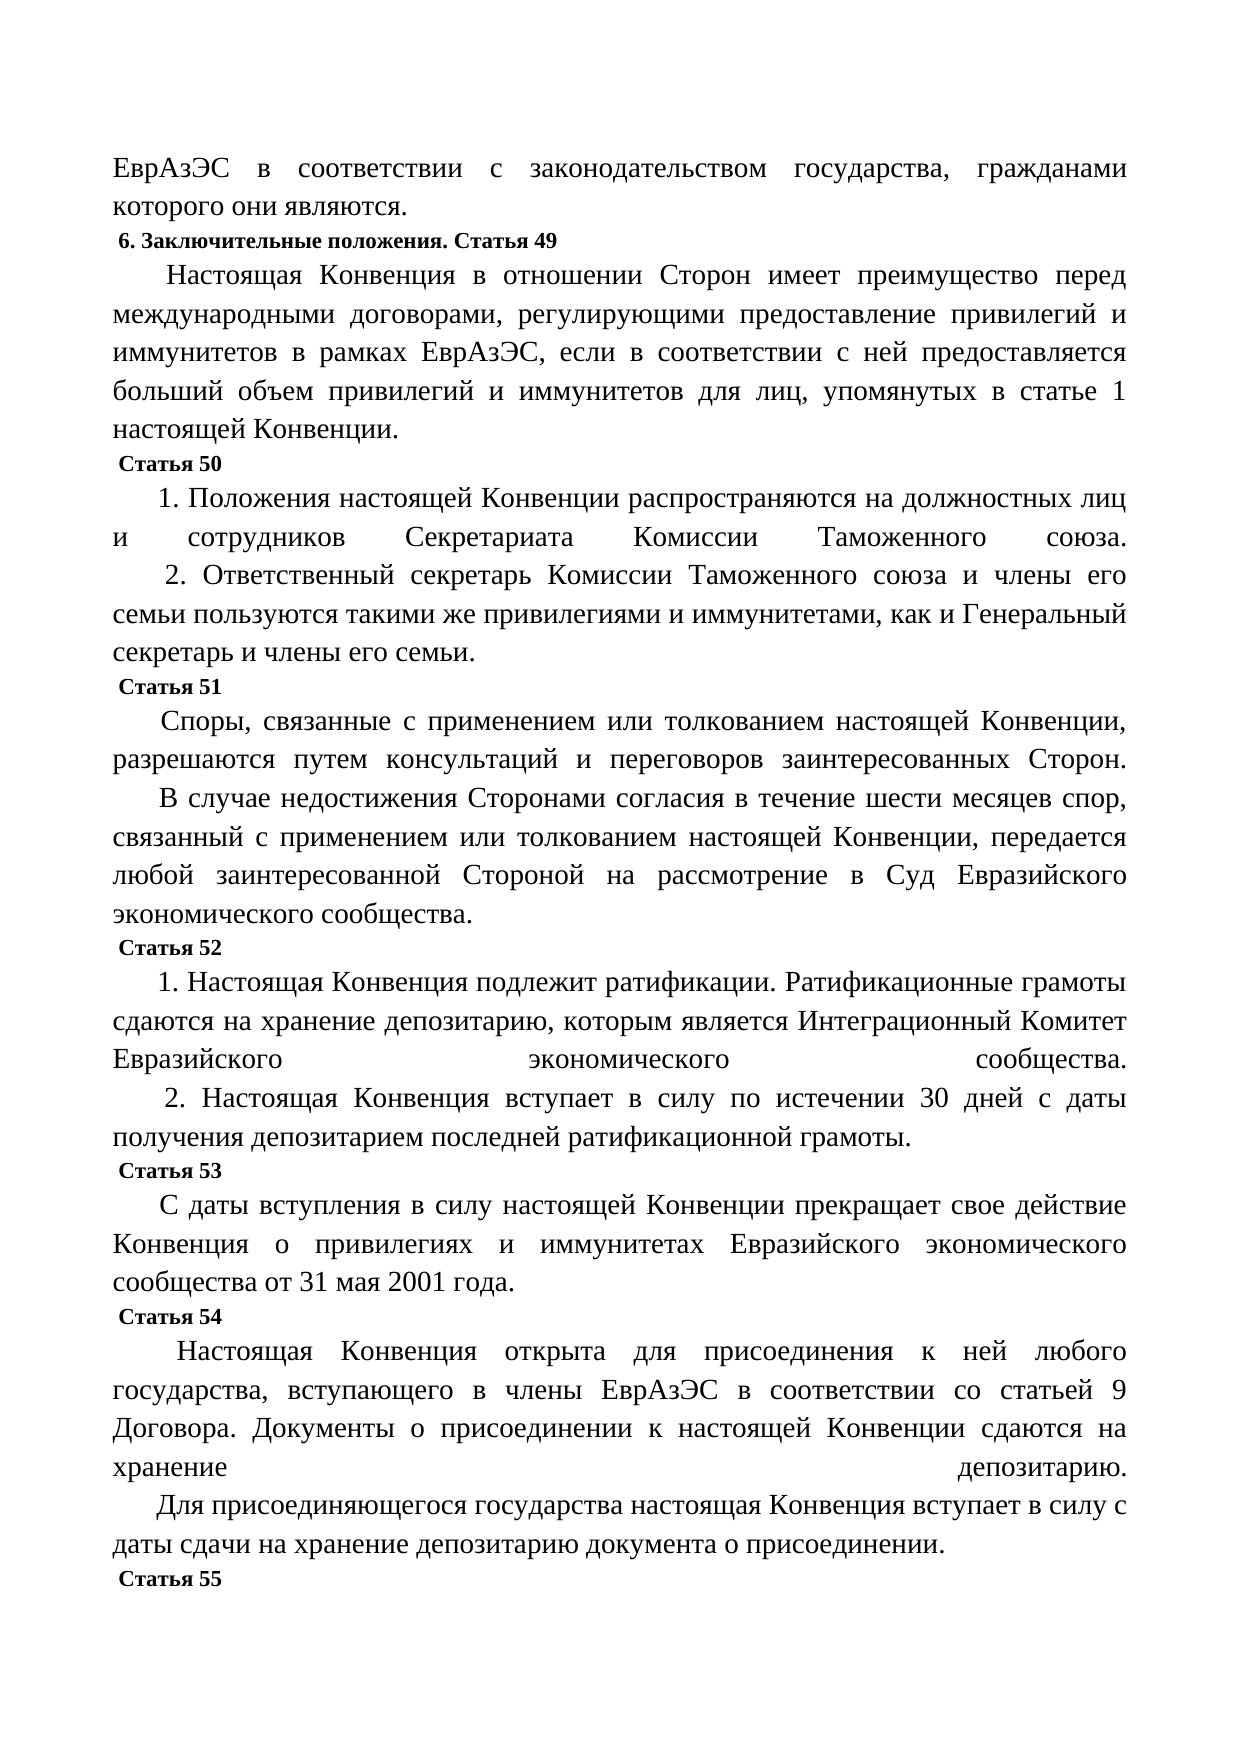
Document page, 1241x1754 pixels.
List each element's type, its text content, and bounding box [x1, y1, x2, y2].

text 1. Настоящая Конвенция подлежит ратификации. Ратификационные грамоты сдаются на хранение депозитарию, которым является Интеграционный Комитет Евразийского экономического сообщества. 2. Настоящая Конвенция вступает в силу по истечении 30 дней с даты получения депозитарием последней ратификационной грамоты. [112, 964, 1128, 1152]
text Настоящая Конвенция открыта для присоединения к ней любого государства, вступающего в члены ЕврАзЭС в соответствии со статьей 9 Договора. Документы о присоединении к настоящей Конвенции сдаются на хранение депозитарию. Для присоединяющегося государства настоящая Конвенция вступает в силу с даты сдачи на хранение депозитарию документа о присоединении. [112, 1333, 1128, 1559]
text Настоящая Конвенция в отношении Сторон имеет преимущество перед международными договорами, регулирующими предоставление привилегий и иммунитетов в рамках ЕврАзЭС, если в соответствии с ней предоставляется больший объем привилегий и иммунитетов для лиц, упомянутых в статье 1 настоящей Конвенции. [112, 257, 1128, 445]
text 6. Заключительные положения. Статья 49 [112, 227, 1128, 253]
text Статья 50 [112, 450, 1128, 476]
text Статья 54 [112, 1303, 1128, 1329]
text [112, 150, 1128, 222]
text С даты вступления в силу настоящей Конвенции прекращает свое действие Конвенция о привилегиях и иммунитетах Евразийского экономического сообщества от 31 мая 2001 года. [112, 1187, 1128, 1298]
text Статья 53 [112, 1157, 1128, 1184]
text Статья 55 [112, 1564, 1128, 1591]
text Статья 52 [112, 934, 1128, 961]
text Статья 51 [112, 673, 1128, 699]
text Споры, связанные с применением или толкованием настоящей Конвенции, разрешаются путем консультаций и переговоров заинтересованных Сторон. В случае недостижения Сторонами согласия в течение шести месяцев спор, связанный с применением или толкованием настоящей Конвенции, передается любой заинтересованной Стороной на рассмотрение в Суд Евразийского экономического сообщества. [112, 703, 1128, 929]
text 1. Положения настоящей Конвенции распространяются на должностных лиц и сотрудников Секретариата Комиссии Таможенного союза. 2. Ответственный секретарь Комиссии Таможенного союза и члены его семьи пользуются такими же привилегиями и иммунитетами, как и Генеральный секретарь и члены его семьи. [112, 480, 1128, 668]
